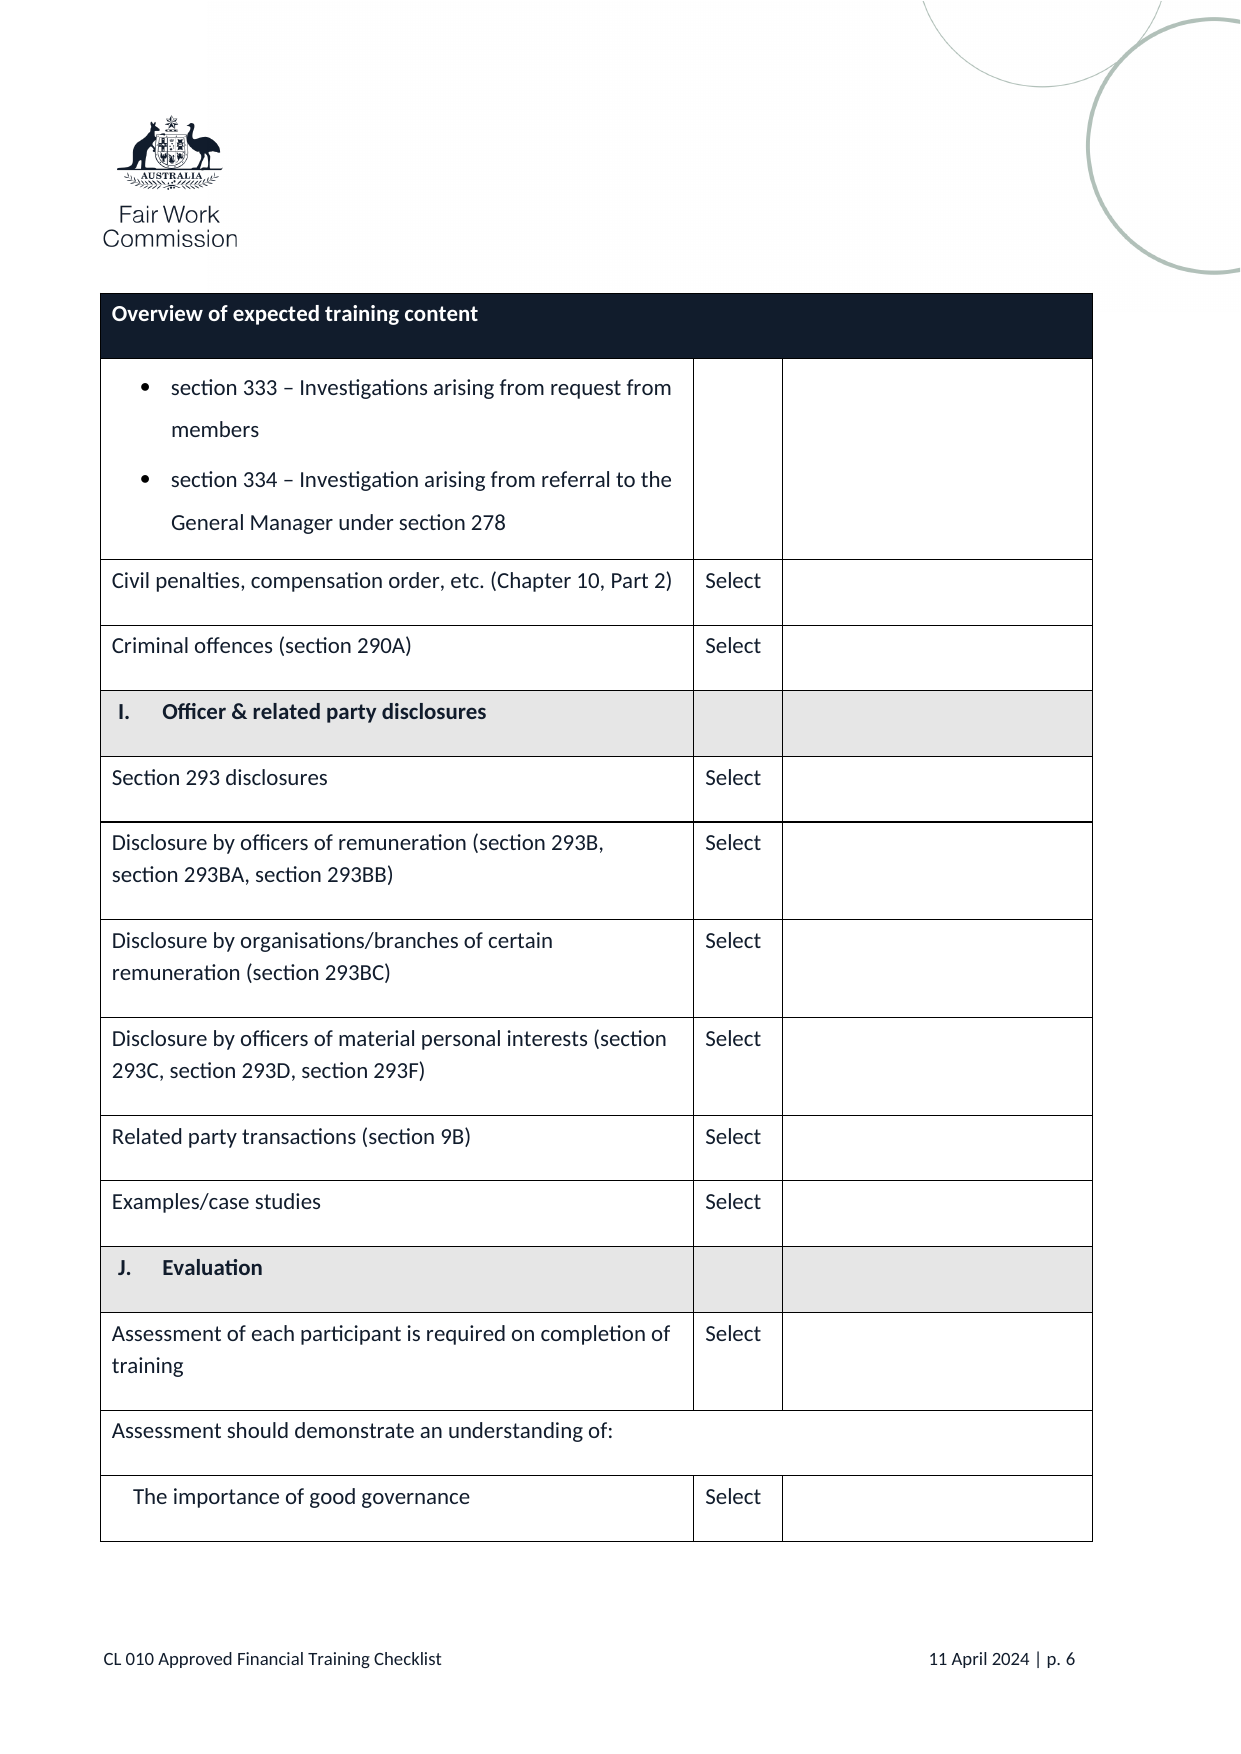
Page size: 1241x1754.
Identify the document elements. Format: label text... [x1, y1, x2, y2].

table_cell [783, 823, 1092, 919]
table_cell [783, 560, 1092, 624]
table_cell [783, 1313, 1092, 1409]
table_cell Criminal offences (section 290A) [101, 626, 693, 690]
picture [103, 1, 1241, 312]
table_cell Assessment should demonstrate an understanding of: [101, 1411, 1092, 1475]
table_cell [783, 1018, 1092, 1115]
table_cell Officer & related party disclosures [101, 691, 693, 756]
table_cell [783, 359, 1092, 559]
table_cell Evaluation [101, 1247, 693, 1312]
table_cell Examples/case studies [101, 1181, 693, 1246]
table_cell [783, 920, 1092, 1017]
table_header Overview of expected training content [101, 294, 1092, 358]
table_cell [783, 1181, 1092, 1246]
table_cell Civil penalties, compensation order, etc. (Chapter 10, Part 2) [101, 560, 693, 624]
table_cell Section 293 disclosures [101, 757, 693, 821]
table_cell [783, 757, 1092, 821]
table_cell The importance of good governance [101, 1476, 693, 1541]
table_cell Disclosure by officers of material personal interests (section 293C, section 293D, section 293F) [101, 1018, 693, 1115]
table_cell [694, 691, 782, 756]
table_cell [783, 691, 1092, 756]
table_cell [694, 1247, 782, 1312]
table_cell [783, 1476, 1092, 1541]
table_cell Related party transactions (section 9B) [101, 1116, 693, 1180]
table_cell Disclosure by officers of remuneration (section 293B, section 293BA, section 293BB) [101, 823, 693, 919]
table_cell Assessment of each participant is required on completion of training [101, 1313, 693, 1409]
table_cell Disclosure by organisations/branches of certain remuneration (section 293BC) [101, 920, 693, 1017]
table_cell [783, 626, 1092, 690]
table_cell [783, 1116, 1092, 1180]
table_cell [783, 1247, 1092, 1312]
